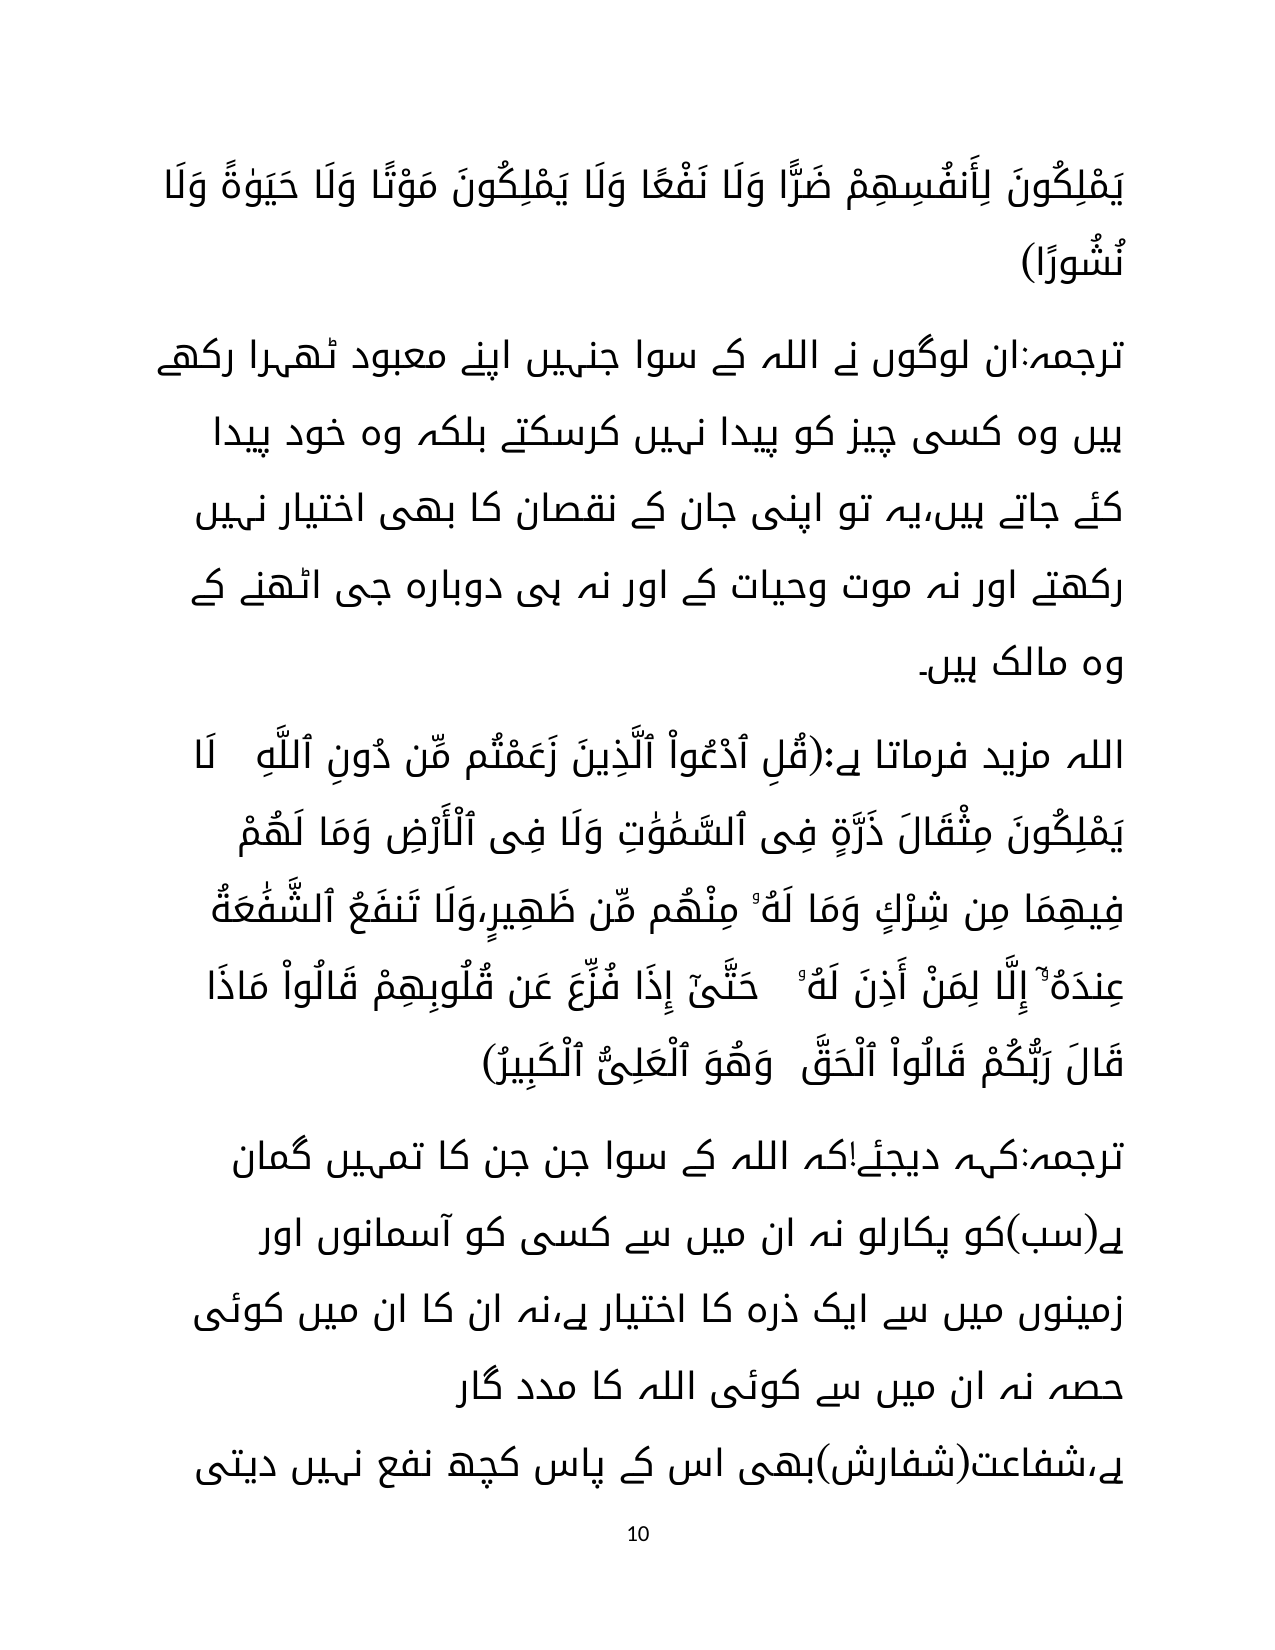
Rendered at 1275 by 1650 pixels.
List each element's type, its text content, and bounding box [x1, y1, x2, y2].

text ترجمہ:ان لوگوں نے اللہ کے سوا جنہیں اپنے معبود ٹھہرا رکھے ہیں وہ کسی چیز کو پیدا نہیں کرسکتے بلکہ وہ خود پیدا کئے جاتے ہیں،یہ تو اپنی جان کے نقصان کا بھی اختیار نہیں رکھتے اور نہ موت وحیات کے اور نہ ہی دوبارہ جی اٹھنے کے وہ مالک ہیں۔ [150, 320, 1125, 698]
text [150, 150, 1125, 298]
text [150, 1121, 1125, 1499]
text اللہ مزید فرماتا ہے:(قُلِ ٱدْعُواْ ٱلَّذِينَ زَعَمْتُم مِّن دُونِ ٱللَّهِ لَا يَمْلِكُونَ مِثْقَالَ ذَرَّةٍ فِى ٱلسَّمَٰوَٰتِ وَلَا فِى ٱلْأَرْضِ وَمَا لَهُمْ فِيهِمَا مِن شِرْكٍ وَمَا لَهُۥ مِنْهُم مِّن ظَهِيرٍ،وَلَا تَنفَعُ ٱلشَّفَٰعَةُ عِندَهُۥٓ إِلَّا لِمَنْ أَذِنَ لَهُۥ حَتَّىٰٓ إِذَا فُزِّعَ عَن قُلُوبِهِمْ قَالُواْ مَاذَا قَالَ رَبُّكُمْ قَالُواْ ٱلْحَقَّ وَهُوَ ٱلْعَلِىُّ ٱلْكَبِيرُ) [150, 721, 1125, 1099]
